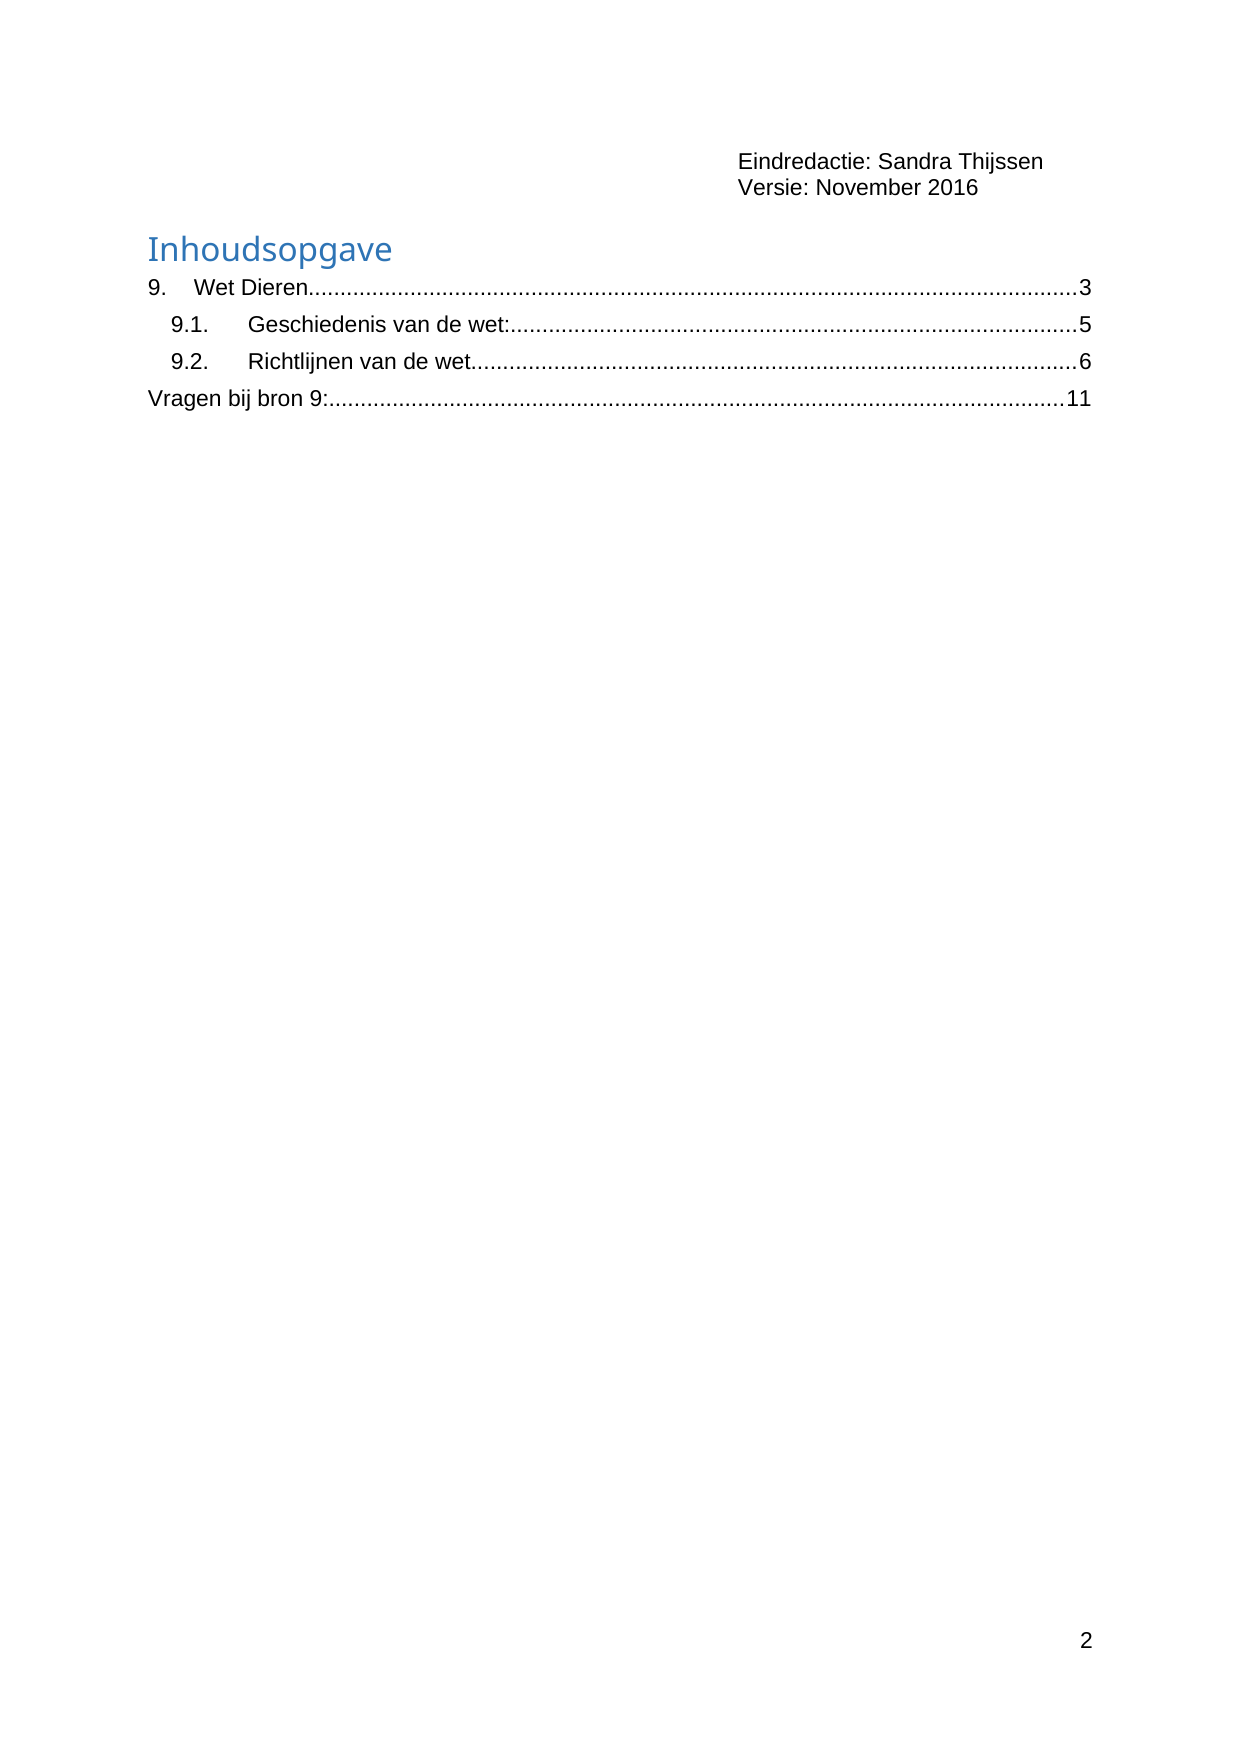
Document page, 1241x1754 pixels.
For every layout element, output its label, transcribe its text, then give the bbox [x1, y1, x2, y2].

text Eindredactie: Sandra Thijssen [738, 148, 1093, 174]
text Versie: November 2016 [664, 174, 1093, 200]
